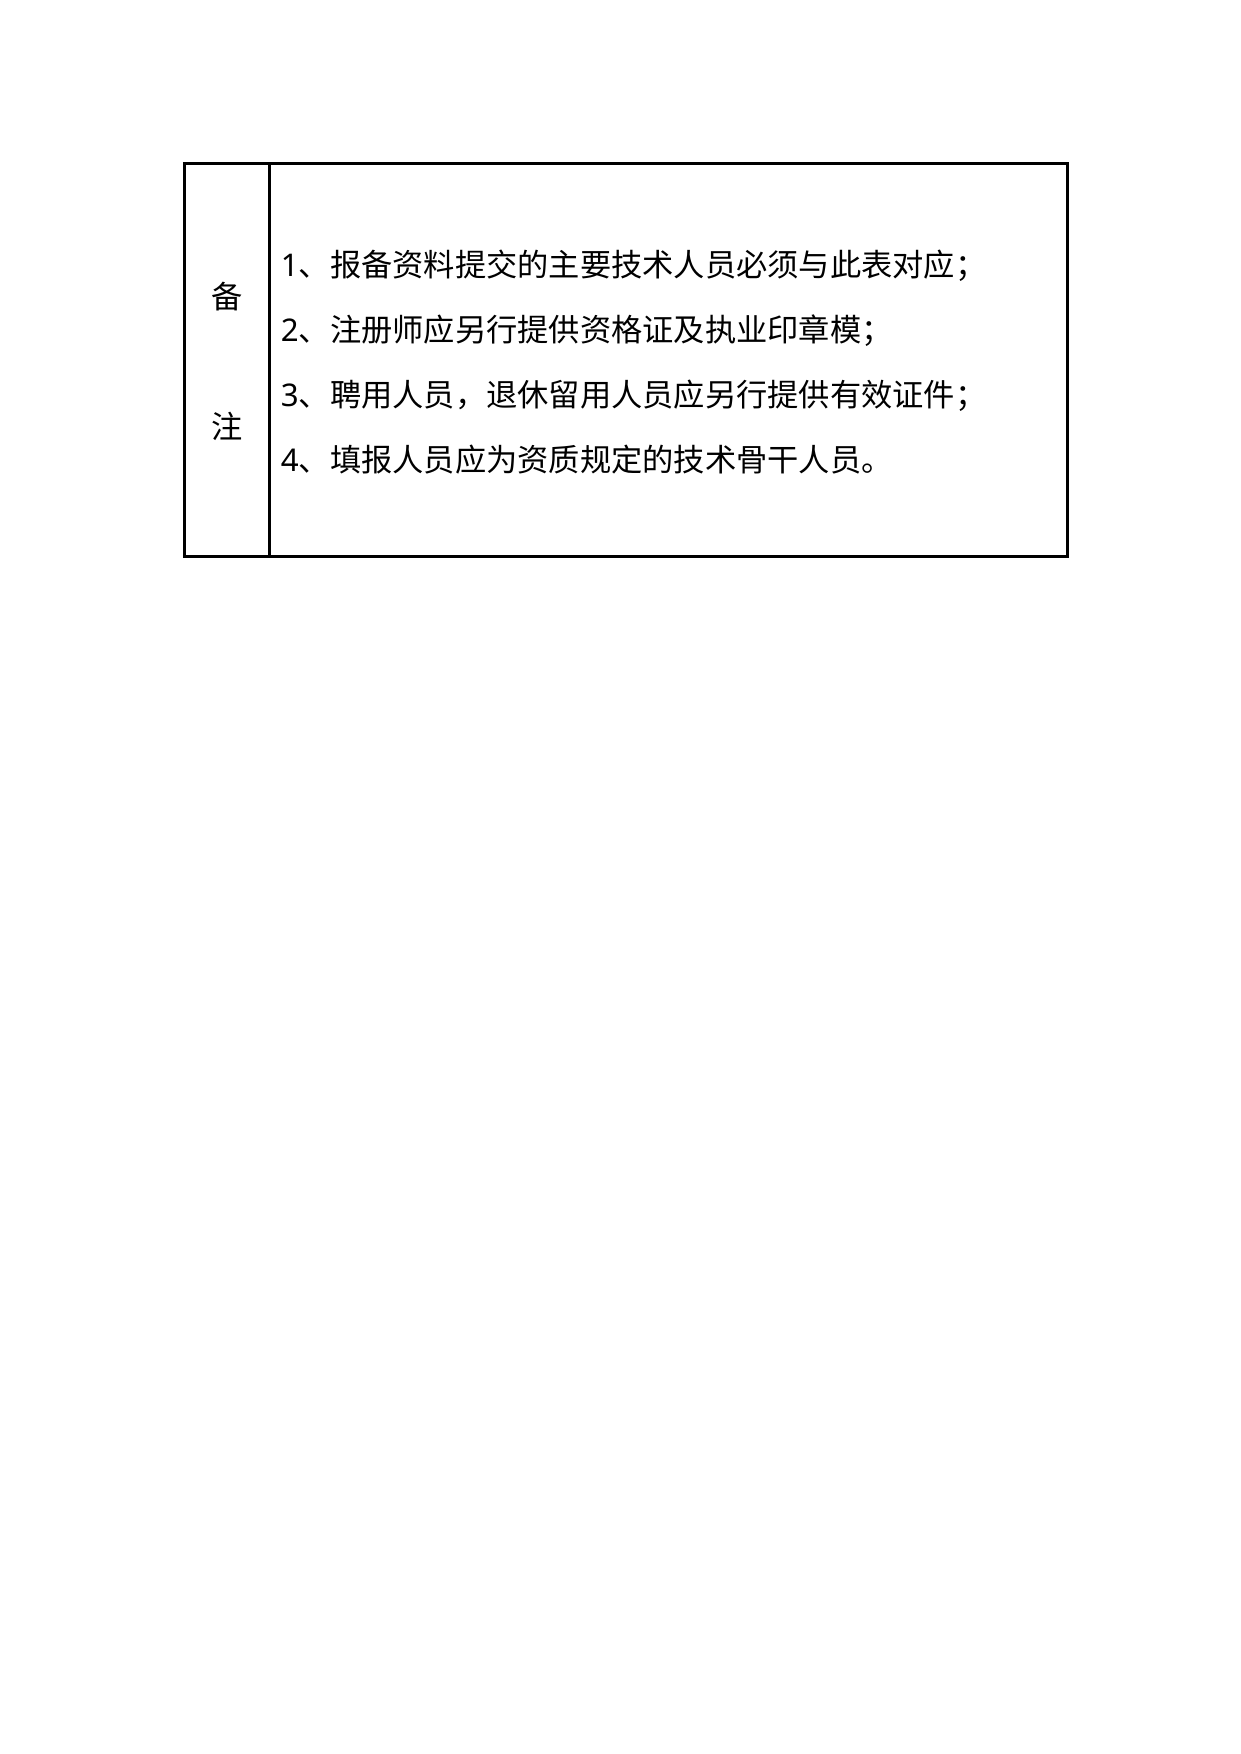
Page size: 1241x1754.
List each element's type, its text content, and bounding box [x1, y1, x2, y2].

table_cell 备 注 [186, 165, 268, 555]
table_cell 1、报备资料提交的主要技术人员必须与此表对应； 2、注册师应另行提供资格证及执业印章模； 3、聘用人员，退休留用人员应另行提供有效证件； 4、填报人员应为资质规定的技术骨干人员。 [271, 165, 1066, 555]
